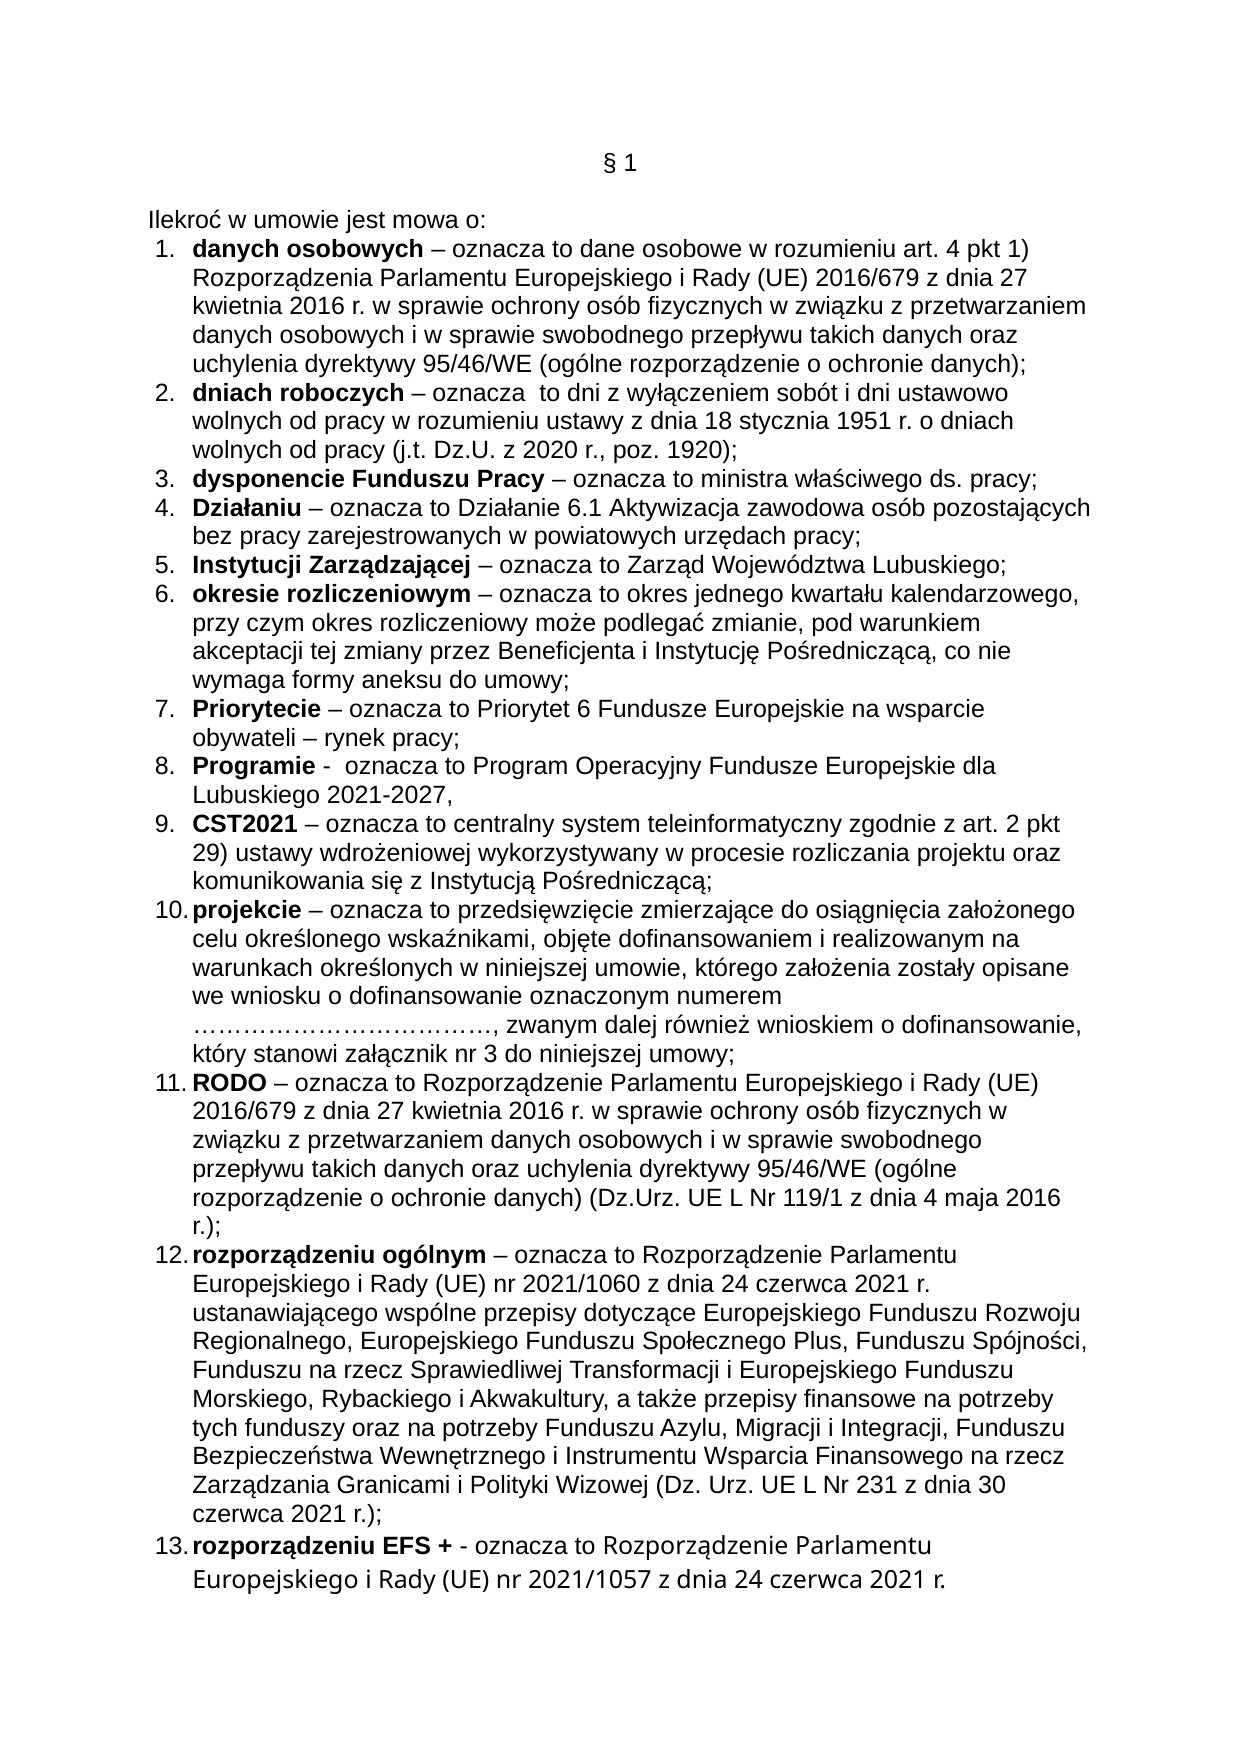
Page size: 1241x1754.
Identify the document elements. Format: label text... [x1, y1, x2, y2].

list dysponencie Funduszu Pracy – oznacza to ministra właściwego ds. pracy; [154, 464, 1093, 493]
list Działaniu – oznacza to Działanie 6.1 Aktywizacja zawodowa osób pozostających bez pracy zarejestrowanych w powiatowych urzędach pracy; [154, 493, 1093, 550]
list dniach roboczych – oznacza to dni z wyłączeniem sobót i dni ustawowo wolnych od pracy w rozumieniu ustawy z dnia 18 stycznia 1951 r. o dniach wolnych od pracy (j.t. Dz.U. z 2020 r., poz. 1920); [154, 378, 1093, 464]
list okresie rozliczeniowym – oznacza to okres jednego kwartału kalendarzowego, przy czym okres rozliczeniowy może podlegać zmianie, pod warunkiem akceptacji tej zmiany przez Beneficjenta i Instytucję Pośredniczącą, co nie wymaga formy aneksu do umowy; [154, 579, 1093, 694]
list CST2021 – oznacza to centralny system teleinformatyczny zgodnie z art. 2 pkt 29) ustawy wdrożeniowej wykorzystywany w procesie rozliczania projektu oraz komunikowania się z Instytucją Pośredniczącą; [154, 809, 1093, 895]
list Instytucji Zarządzającej – oznacza to Zarząd Województwa Lubuskiego; [154, 550, 1093, 579]
list projekcie – oznacza to przedsięwzięcie zmierzające do osiągnięcia założonego celu określonego wskaźnikami, objęte dofinansowaniem i realizowanym na warunkach określonych w niniejszej umowie, którego założenia zostały opisane we wniosku o dofinansowanie oznaczonym numerem ………………………………, zwanym dalej również wnioskiem o dofinansowanie, który stanowi załącznik nr 3 do niniejszej umowy; [154, 895, 1093, 1068]
list Programie - oznacza to Program Operacyjny Fundusze Europejskie dla Lubuskiego 2021-2027, [154, 751, 1093, 809]
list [154, 1528, 1093, 1596]
text Ilekroć w umowie jest mowa o: [148, 205, 1093, 234]
text § 1 [148, 148, 1093, 176]
list danych osobowych – oznacza to dane osobowe w rozumieniu art. 4 pkt 1) Rozporządzenia Parlamentu Europejskiego i Rady (UE) 2016/679 z dnia 27 kwietnia 2016 r. w sprawie ochrony osób fizycznych w związku z przetwarzaniem danych osobowych i w sprawie swobodnego przepływu takich danych oraz uchylenia dyrektywy 95/46/WE (ogólne rozporządzenie o ochronie danych); [154, 234, 1093, 378]
list Priorytecie – oznacza to Priorytet 6 Fundusze Europejskie na wsparcie obywateli – rynek pracy; [154, 694, 1093, 751]
list rozporządzeniu ogólnym – oznacza to Rozporządzenie Parlamentu Europejskiego i Rady (UE) nr 2021/1060 z dnia 24 czerwca 2021 r. ustanawiającego wspólne przepisy dotyczące Europejskiego Funduszu Rozwoju Regionalnego, Europejskiego Funduszu Społecznego Plus, Funduszu Spójności, Funduszu na rzecz Sprawiedliwej Transformacji i Europejskiego Funduszu Morskiego, Rybackiego i Akwakultury, a także przepisy finansowe na potrzeby tych funduszy oraz na potrzeby Funduszu Azylu, Migracji i Integracji, Funduszu Bezpieczeństwa Wewnętrznego i Instrumentu Wsparcia Finansowego na rzecz Zarządzania Granicami i Polityki Wizowej (Dz. Urz. UE L Nr 231 z dnia 30 czerwca 2021 r.); [154, 1240, 1093, 1528]
list RODO – oznacza to Rozporządzenie Parlamentu Europejskiego i Rady (UE) 2016/679 z dnia 27 kwietnia 2016 r. w sprawie ochrony osób fizycznych w związku z przetwarzaniem danych osobowych i w sprawie swobodnego przepływu takich danych oraz uchylenia dyrektywy 95/46/WE (ogólne rozporządzenie o ochronie danych) (Dz.Urz. UE L Nr 119/1 z dnia 4 maja 2016 r.); [154, 1068, 1093, 1240]
